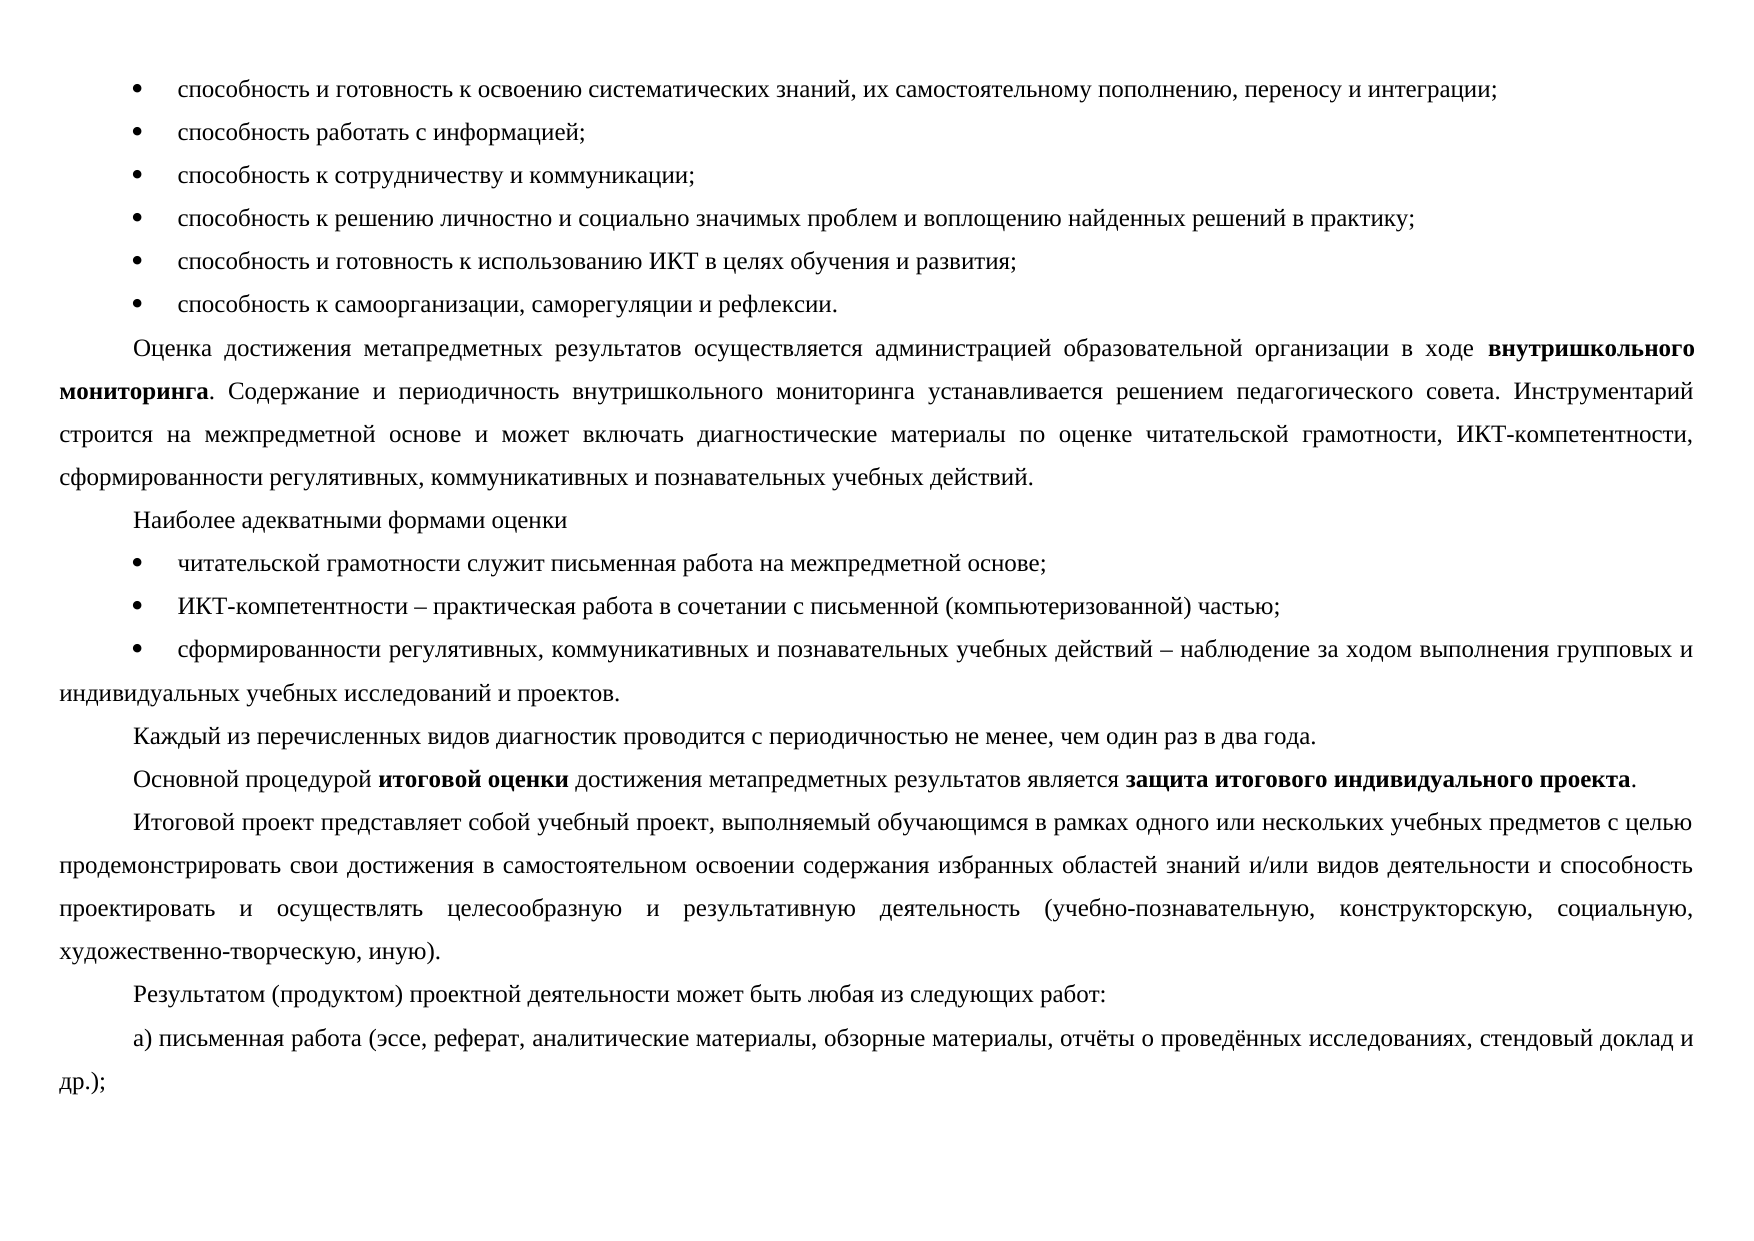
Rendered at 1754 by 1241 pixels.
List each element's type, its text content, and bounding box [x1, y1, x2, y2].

text Итоговой проект представляет собой учебный проект, выполняемый обучающимся в рамках одного или нескольких учебных предметов с целью продемонстрировать свои достижения в самостоятельном освоении содержания избранных областей знаний и/или видов деятельности и способность проектировать и осуществлять целесообразную и результативную деятельность (учебно-познавательную, конструкторскую, социальную, художественно-творческую, иную). [59, 807, 1695, 965]
list способность работать с информацией; [59, 117, 1695, 146]
list способность к решению личностно и социально значимых проблем и воплощению найденных решений в практику; [59, 203, 1695, 232]
list способность к самоорганизации, саморегуляции и рефлексии. [59, 289, 1695, 318]
text Оценка достижения метапредметных результатов осуществляется администрацией образовательной организации в ходе внутришкольного мониторинга. Содержание и периодичность внутришкольного мониторинга устанавливается решением педагогического совета. Инструментарий строится на межпредметной основе и может включать диагностические материалы по оценке читательской грамотности, ИКТ-компетентности, сформированности регулятивных, коммуникативных и познавательных учебных действий. [59, 333, 1695, 491]
list ИКТ-компетентности – практическая работа в сочетании с письменной (компьютеризованной) частью; [59, 591, 1695, 620]
text Основной процедурой итоговой оценки достижения метапредметных результатов является защита итогового индивидуального проекта. [59, 764, 1695, 793]
list способность к сотрудничеству и коммуникации; [59, 160, 1695, 189]
text Результатом (продуктом) проектной деятельности может быть любая из следующих работ: [59, 979, 1695, 1008]
list сформированности регулятивных, коммуникативных и познавательных учебных действий – наблюдение за ходом выполнения групповых и индивидуальных учебных исследований и проектов. [59, 634, 1695, 706]
list читательской грамотности служит письменная работа на межпредметной основе; [59, 548, 1695, 577]
text Наиболее адекватными формами оценки [59, 505, 1695, 534]
text а) письменная работа (эссе, реферат, аналитические материалы, обзорные материалы, отчёты о проведённых исследованиях, стендовый доклад и др.); [59, 1023, 1695, 1094]
list способность и готовность к освоению систематических знаний, их самостоятельному пополнению, переносу и интеграции; [59, 74, 1695, 103]
list способность и готовность к использованию ИКТ в целях обучения и развития; [59, 246, 1695, 275]
text Каждый из перечисленных видов диагностик проводится с периодичностью не менее, чем один раз в два года. [59, 721, 1695, 749]
